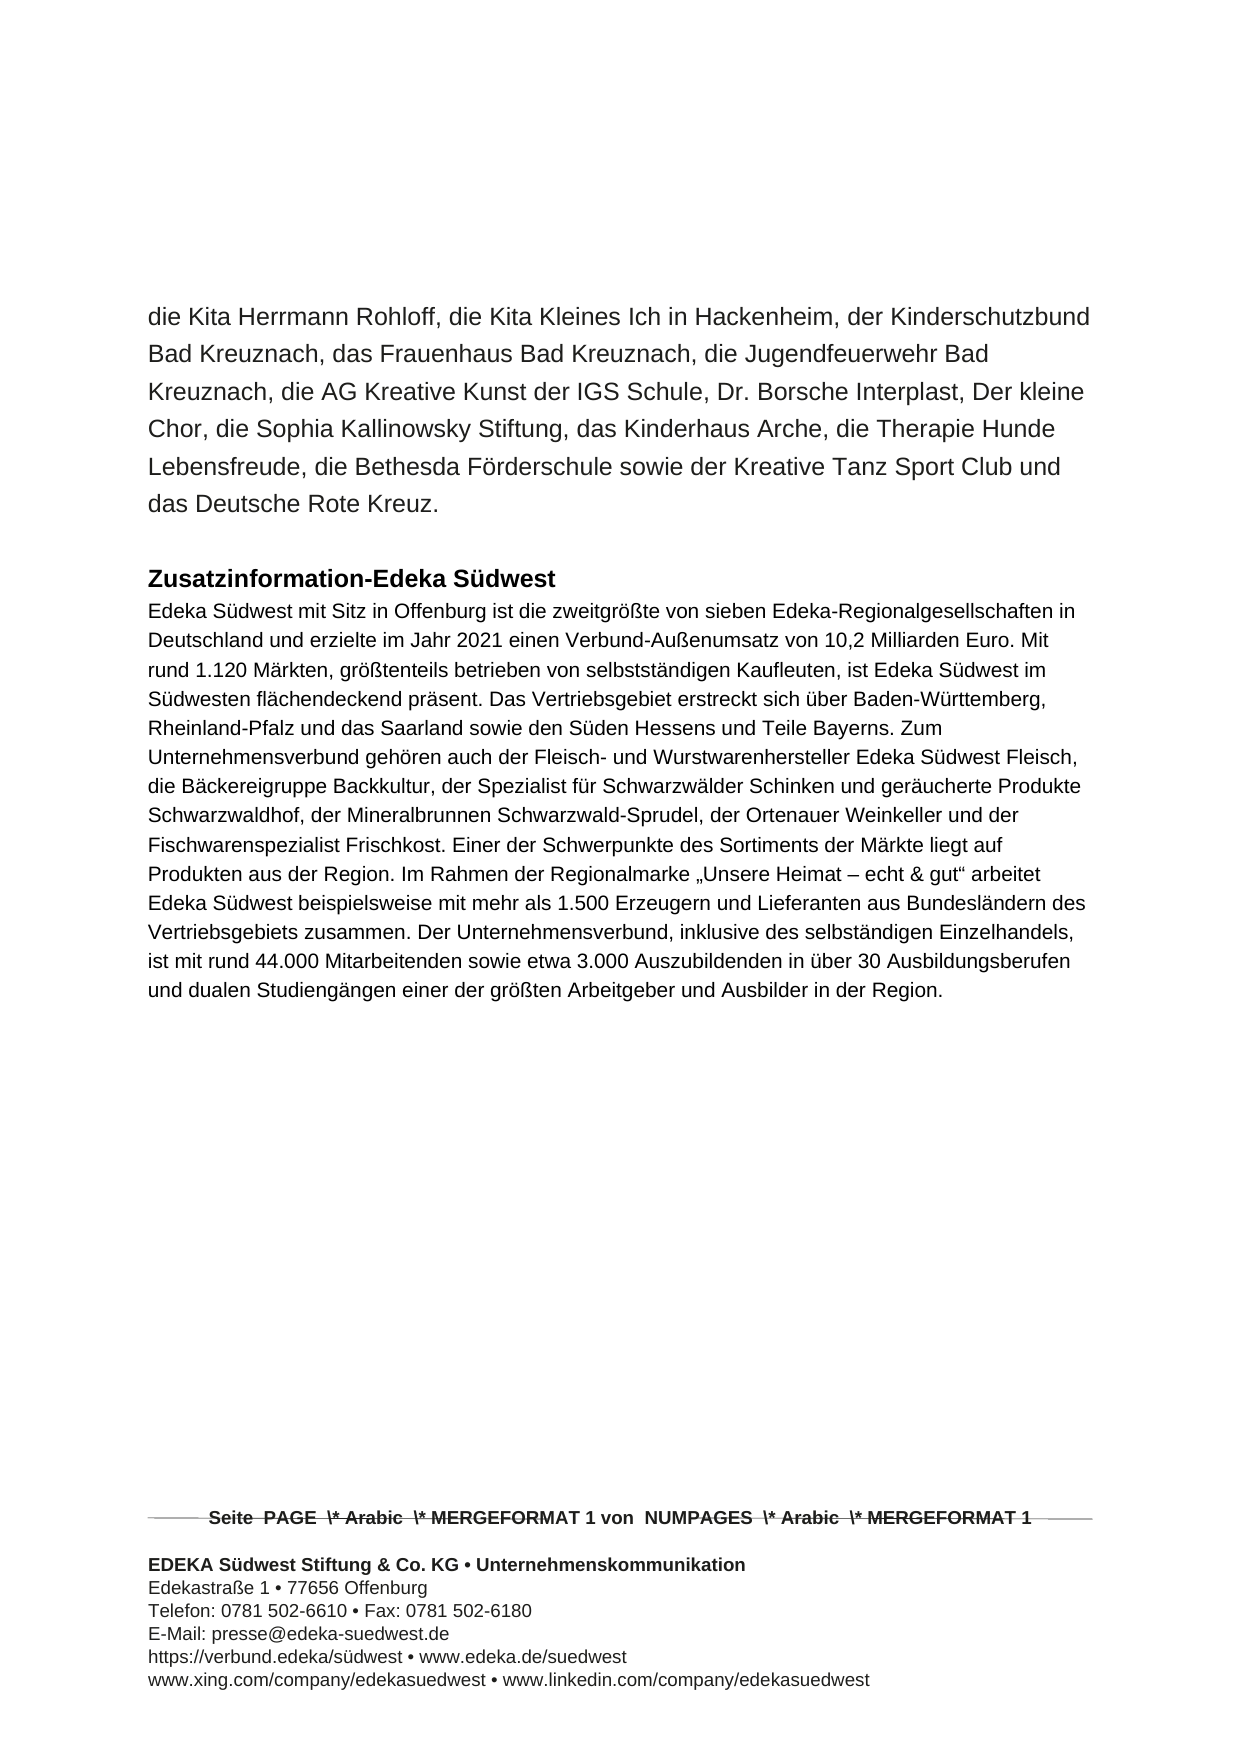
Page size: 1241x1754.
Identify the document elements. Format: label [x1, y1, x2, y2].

text [148, 295, 1092, 520]
